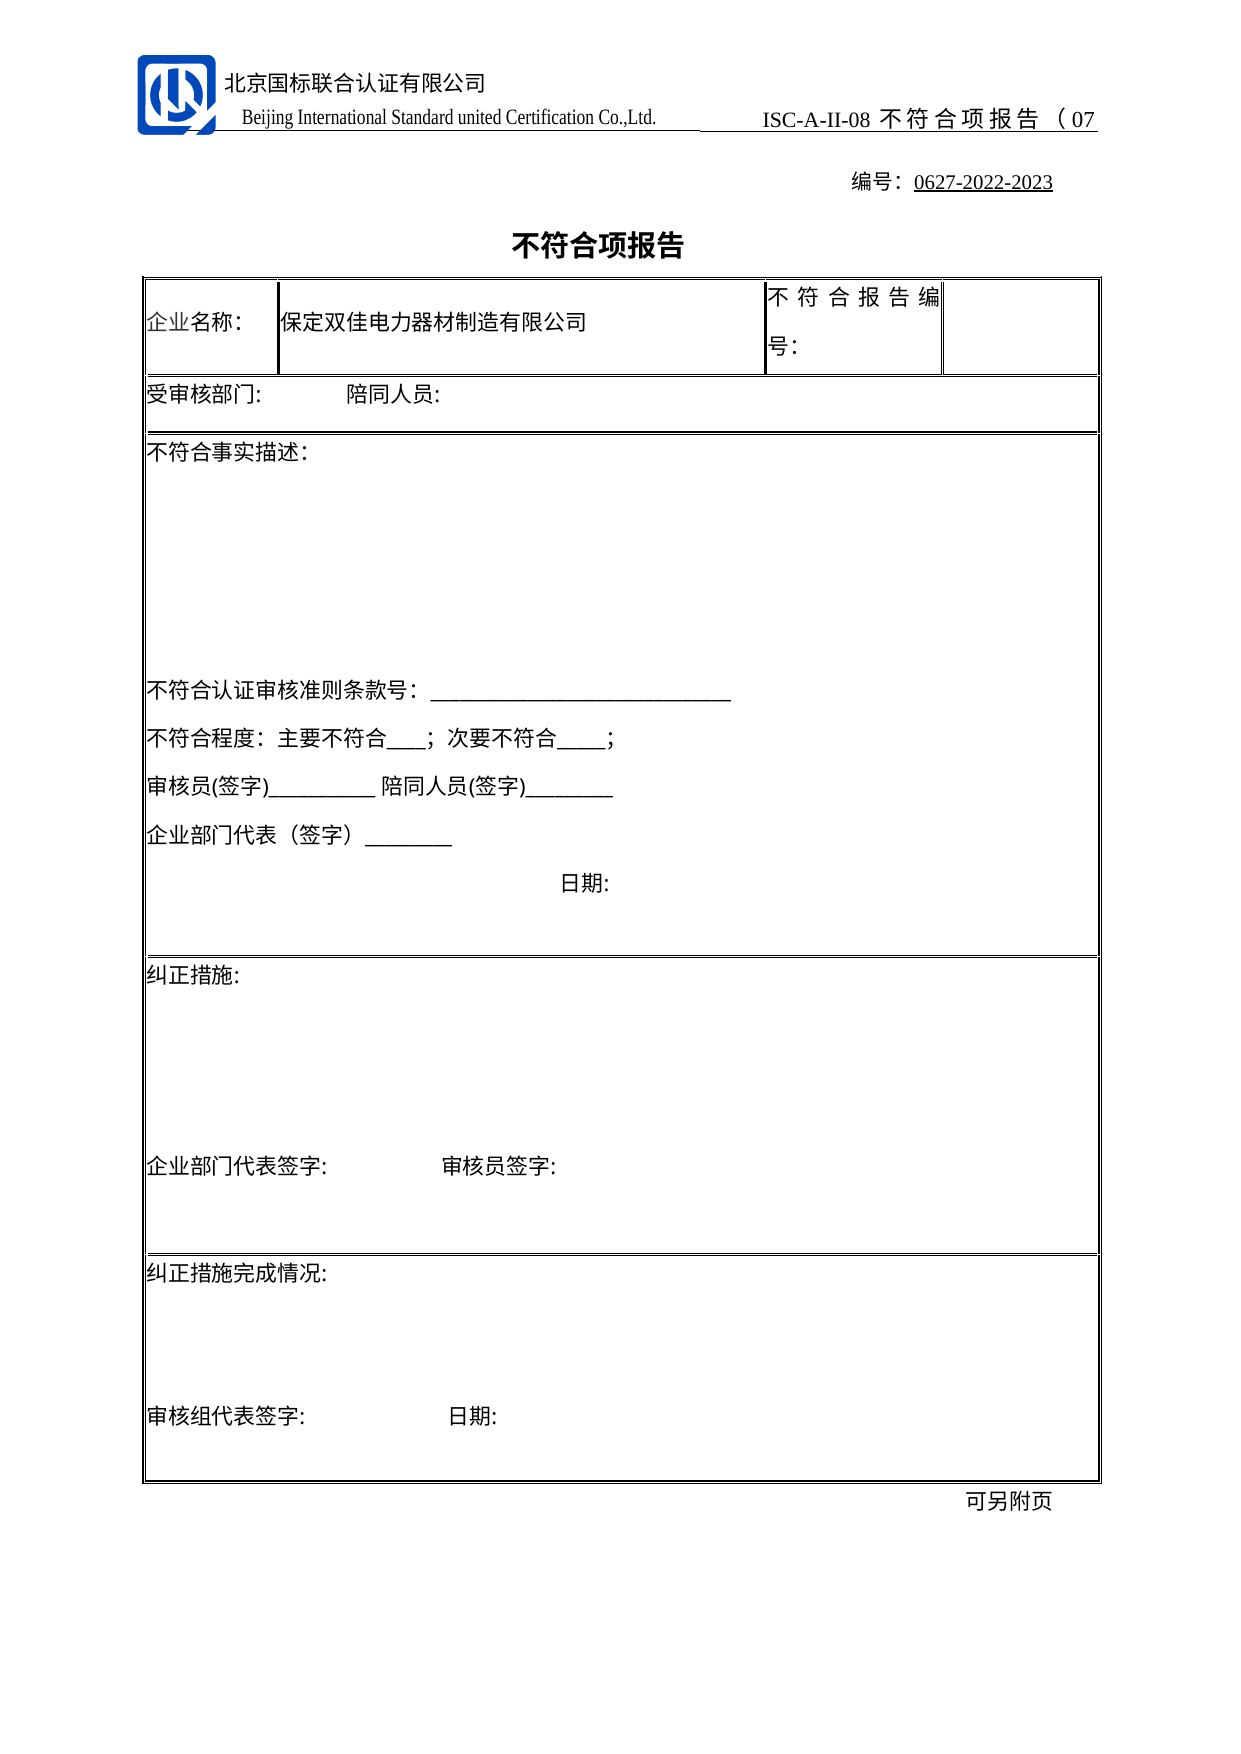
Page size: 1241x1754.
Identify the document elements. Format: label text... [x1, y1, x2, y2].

picture [137, 55, 216, 135]
table_header 保定双佳电力器材制造有限公司 [278, 280, 765, 373]
text 不符合项报告 [144, 211, 1053, 276]
table_header 不符合报告编号： [765, 280, 943, 373]
table_header [943, 280, 1098, 373]
table_cell 纠正措施完成情况: 审核组代表签字: 日期: [146, 1253, 1099, 1480]
table_cell 纠正措施: 企业部门代表签字: 审核员签字: [144, 955, 1100, 1252]
text 可另附页 [144, 1484, 1053, 1516]
table_cell 不符合事实描述： 不符合认证审核准则条款号：_______________________________ 不符合程度：主要不符合____；次要不符合_____； 审核员(签字)___________ 陪同人员(签字)_________ 企业部门代表（签字）_________ 日期: [146, 431, 1099, 955]
text 编号：0627-2022-2023 [144, 164, 1053, 196]
table_cell 受审核部门: 陪同人员: [146, 374, 1099, 431]
table_header 企业名称： [146, 278, 278, 373]
